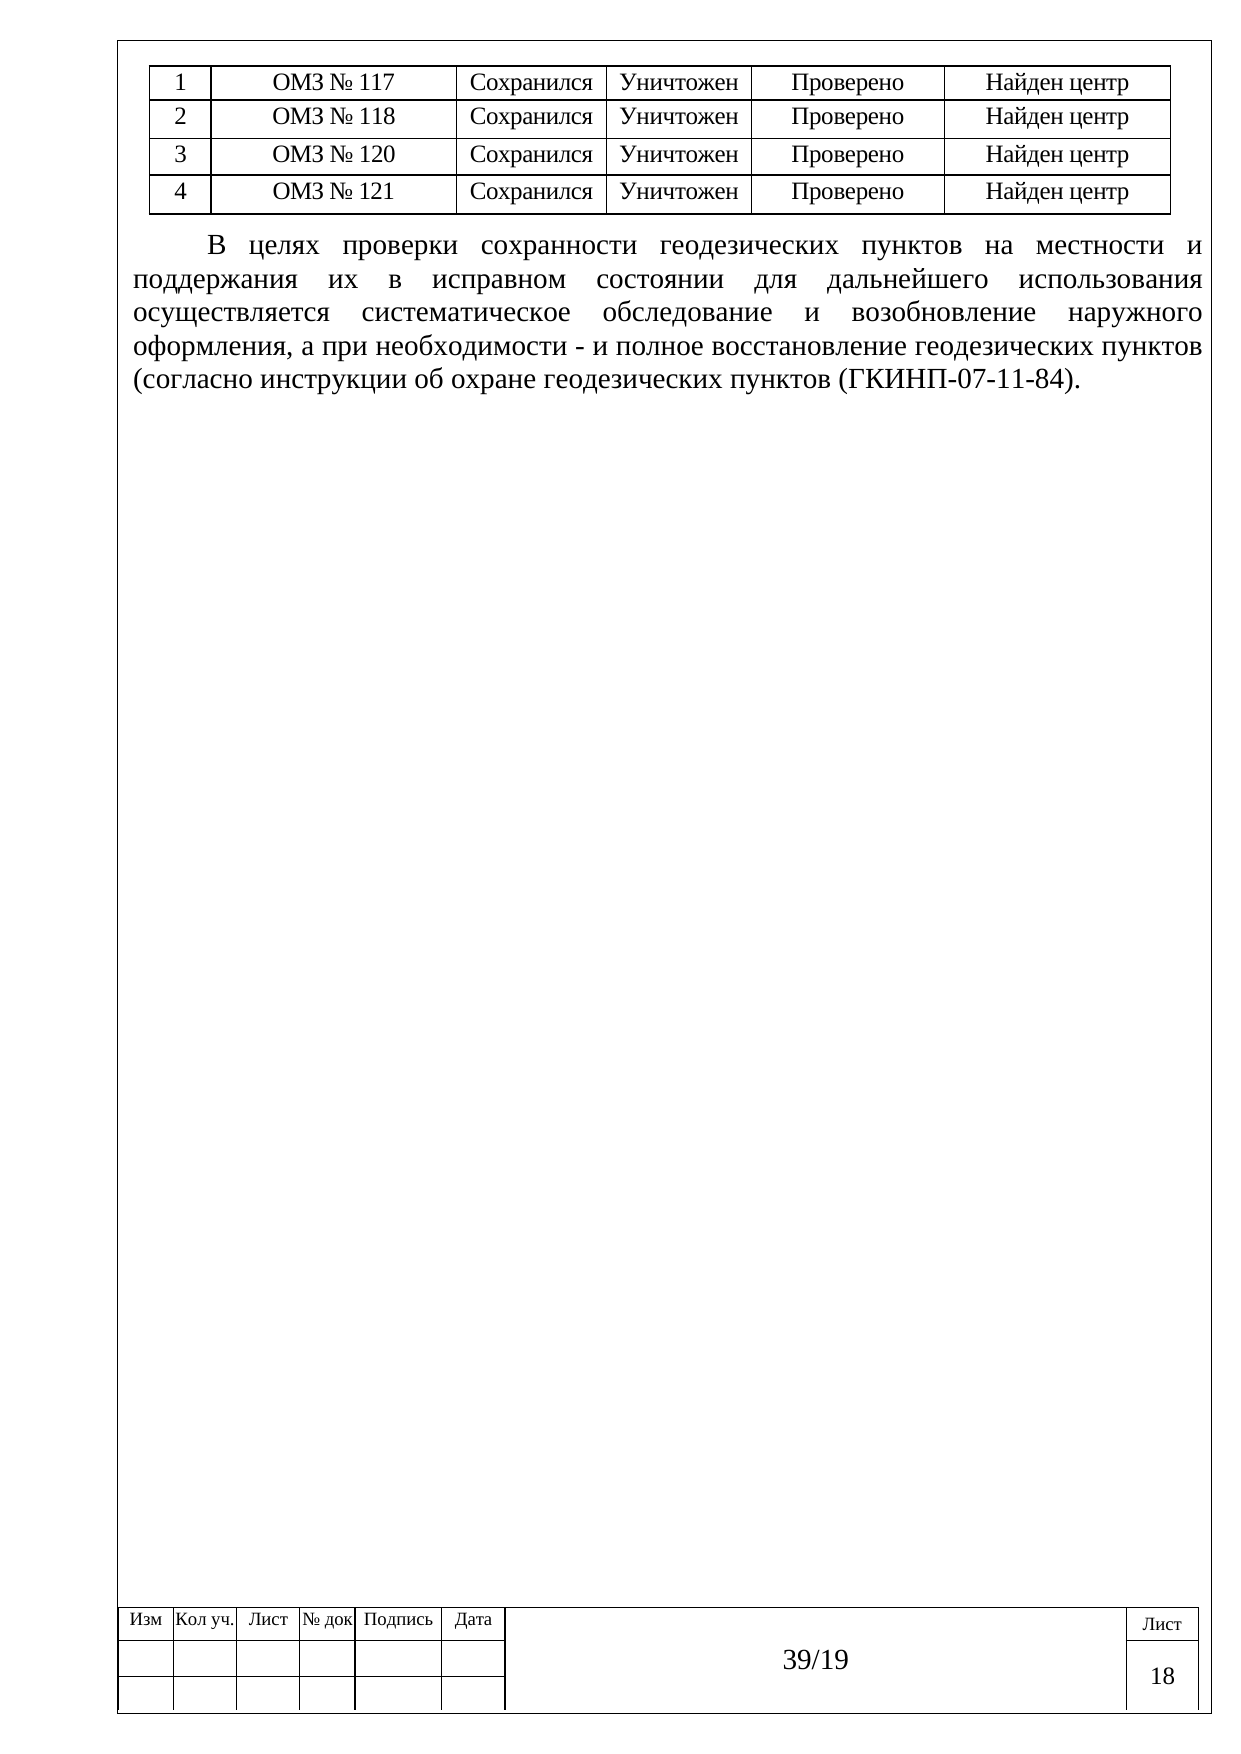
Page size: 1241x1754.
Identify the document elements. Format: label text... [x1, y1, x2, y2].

table_cell Найден центр [945, 176, 1170, 213]
table_cell Проверено [752, 101, 944, 137]
table_cell Сохранился [457, 176, 606, 213]
table_cell Сохранился [457, 101, 606, 137]
table_cell Уничтожен [607, 139, 751, 174]
table_cell Найден центр [945, 139, 1170, 174]
table_cell ОМЗ № 118 [212, 101, 456, 137]
table_cell 4 [150, 176, 210, 213]
table_cell ОМЗ № 117 [212, 67, 456, 99]
table_cell Уничтожен [607, 176, 751, 213]
table_cell 3 [150, 139, 210, 174]
table_cell Уничтожен [607, 101, 751, 137]
table_cell ОМЗ № 120 [212, 139, 456, 174]
table_cell Найден центр [945, 101, 1170, 137]
table_cell Уничтожен [607, 67, 751, 99]
table_cell Проверено [752, 139, 944, 174]
table_cell 1 [150, 67, 210, 99]
table_cell Проверено [752, 67, 944, 99]
table_cell 2 [150, 101, 210, 137]
table_cell Найден центр [945, 67, 1170, 99]
table_cell Сохранился [457, 67, 606, 99]
table_cell Сохранился [457, 139, 606, 174]
text В целях проверки сохранности геодезических пунктов на местности и поддержания их в исправном состоянии для дальнейшего использования осуществляется систематическое обследование и возобновление наружного оформления, а при необходимости - и полное восстановление геодезических пунктов (согласно инструкции об охране геодезических пунктов (ГКИНП-07-11-84). [133, 227, 1204, 395]
table_cell Проверено [752, 176, 944, 213]
table_cell ОМЗ № 121 [212, 176, 456, 213]
